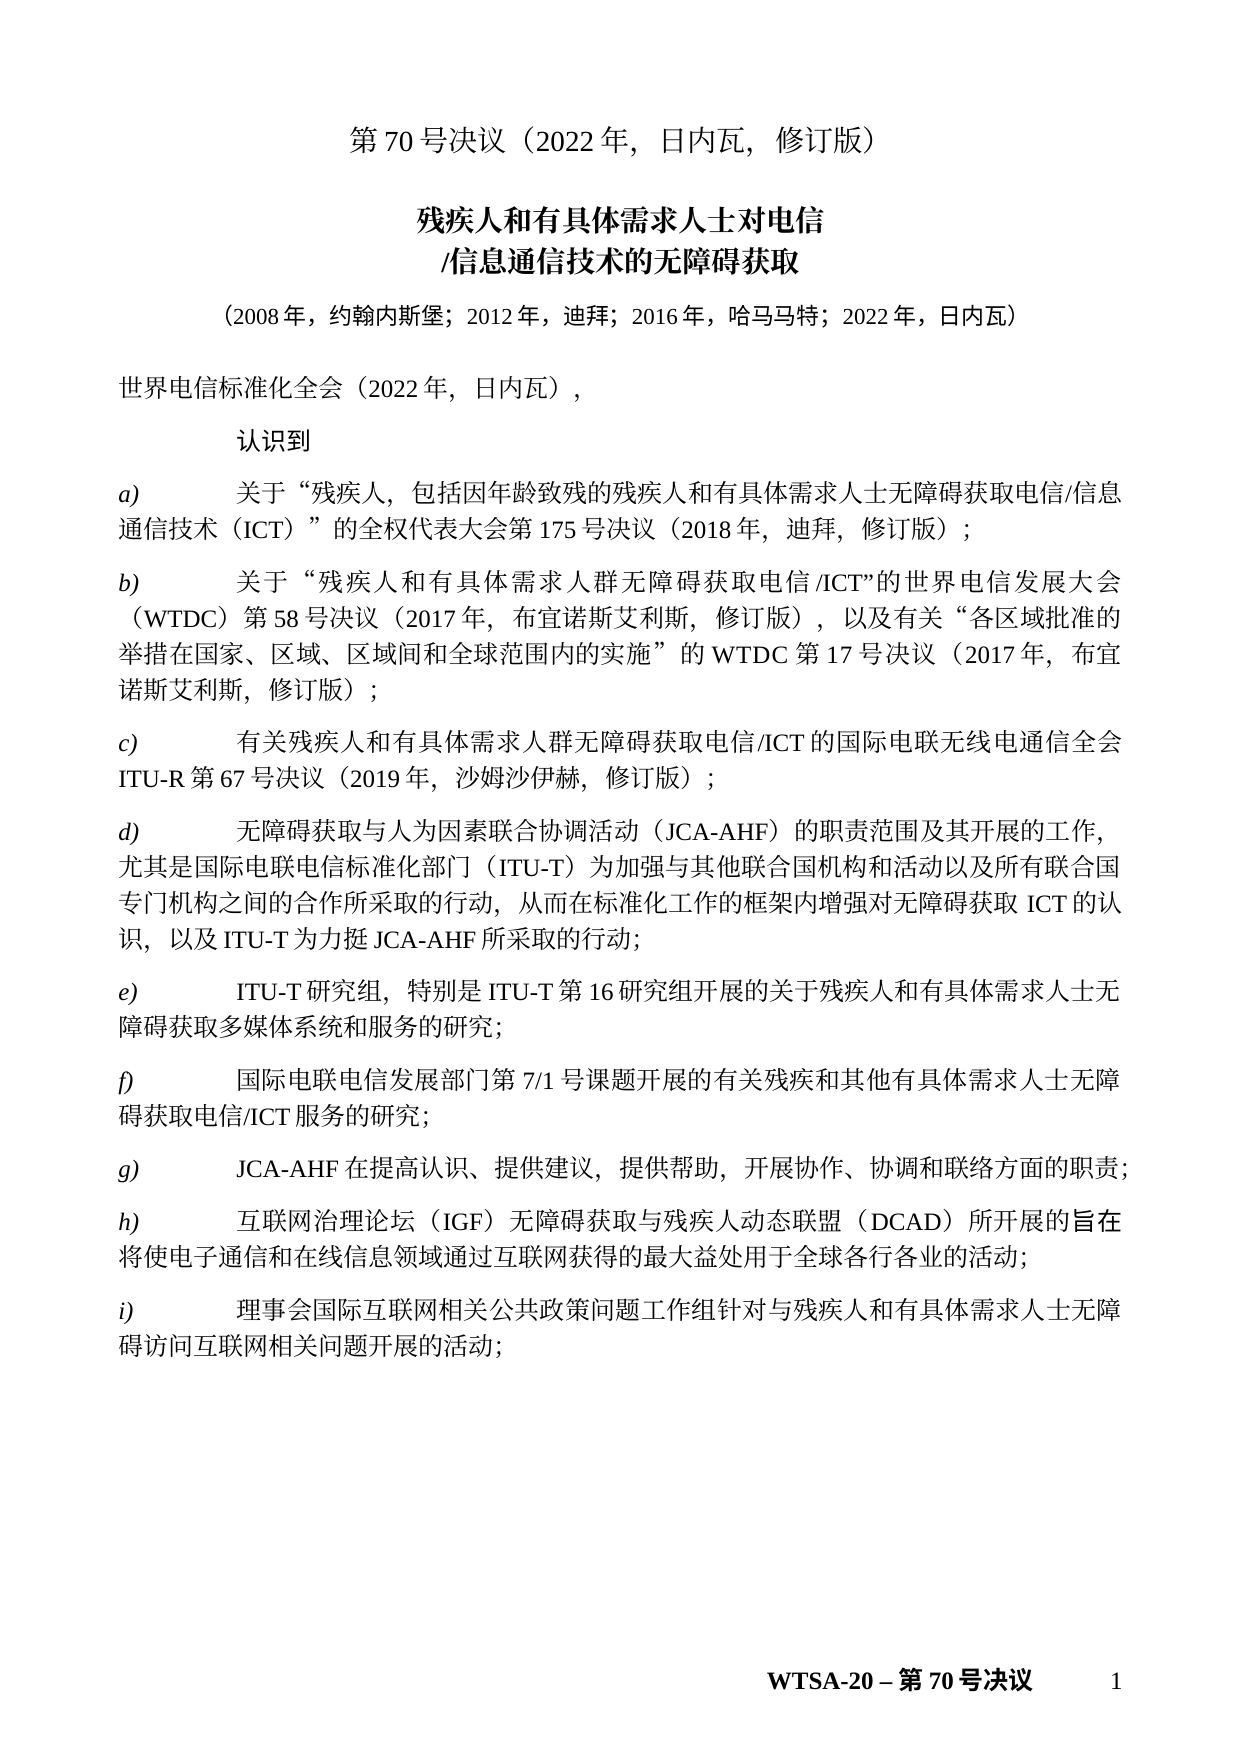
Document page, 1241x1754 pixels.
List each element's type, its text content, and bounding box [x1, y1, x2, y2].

text a) 关于“残疾人，包括因年龄致残的残疾人和有具体需求人士无障碍获取电信/信息通信技术（ICT）”的全权代表大会第175号决议（2018年，迪拜，修订版）； [118, 474, 1122, 546]
text f) 国际电联电信发展部门第7/1号课题开展的有关残疾和其他有具体需求人士无障碍获取电信/ICT服务的研究； [118, 1061, 1122, 1132]
text c) 有关残疾人和有具体需求人群无障碍获取电信/ICT的国际电联无线电通信全会ITU-R第67号决议（2019年，沙姆沙伊赫，修订版）； [118, 723, 1122, 795]
text 第70号决议（2022年，日内瓦，修订版） [118, 118, 1122, 160]
text （2008年，约翰内斯堡；2012年，迪拜；2016年，哈马马特；2022年，日内瓦） [118, 298, 1122, 331]
title 世界电信标准化全会（2022年，日内瓦）， [118, 369, 1122, 404]
text 认识到 [236, 421, 1122, 457]
text d) 无障碍获取与人为因素联合协调活动（JCA-AHF）的职责范围及其开展的工作，尤其是国际电联电信标准化部门（ITU-T）为加强与其他联合国机构和活动以及所有联合国专门机构之间的合作所采取的行动，从而在标准化工作的框架内增强对无障碍获取ICT的认识，以及ITU-T为力挺JCA-AHF所采取的行动； [118, 812, 1122, 955]
text e) ITU-T研究组，特别是ITU-T第16研究组开展的关于残疾人和有具体需求人士无障碍获取多媒体系统和服务的研究； [118, 972, 1122, 1044]
text h) 互联网治理论坛（IGF）无障碍获取与残疾人动态联盟（DCAD）所开展的旨在将使电子通信和在线信息领域通过互联网获得的最大益处用于全球各行各业的活动； [118, 1202, 1122, 1274]
text i) 理事会国际互联网相关公共政策问题工作组针对与残疾人和有具体需求人士无障碍访问互联网相关问题开展的活动； [118, 1291, 1122, 1362]
text g) JCA-AHF在提高认识、提供建议，提供帮助，开展协作、协调和联络方面的职责； [118, 1149, 1122, 1185]
title 残疾人和有具体需求人士对电信 /信息通信技术的无障碍获取 [118, 197, 1122, 281]
text b) 关于“残疾人和有具体需求人群无障碍获取电信/ICT”的世界电信发展大会（WTDC）第58号决议（2017年，布宜诺斯艾利斯，修订版），以及有关“各区域批准的举措在国家、区域、区域间和全球范围内的实施”的WTDC第17号决议（2017年，布宜诺斯艾利斯，修订版）； [118, 563, 1122, 706]
